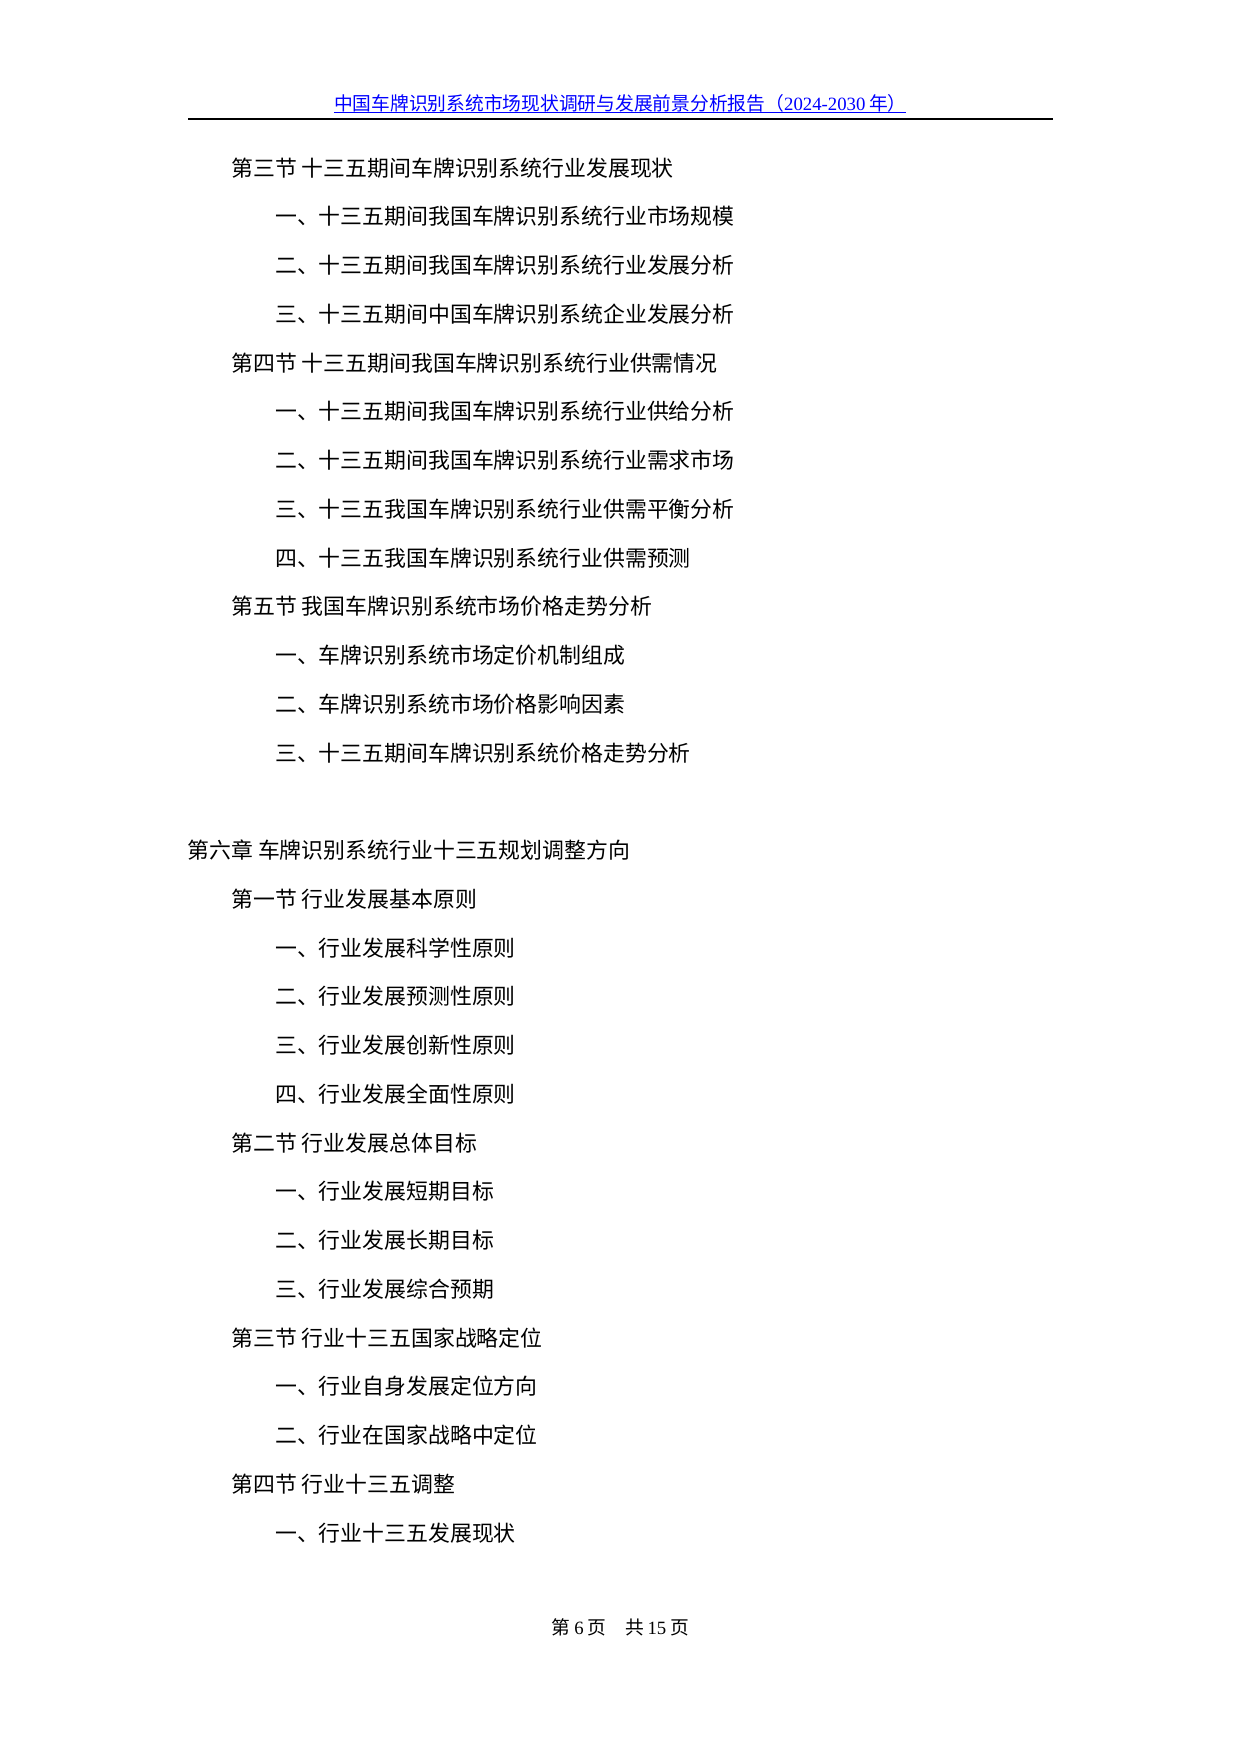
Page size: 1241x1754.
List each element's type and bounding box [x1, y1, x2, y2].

text [187, 150, 1053, 1548]
